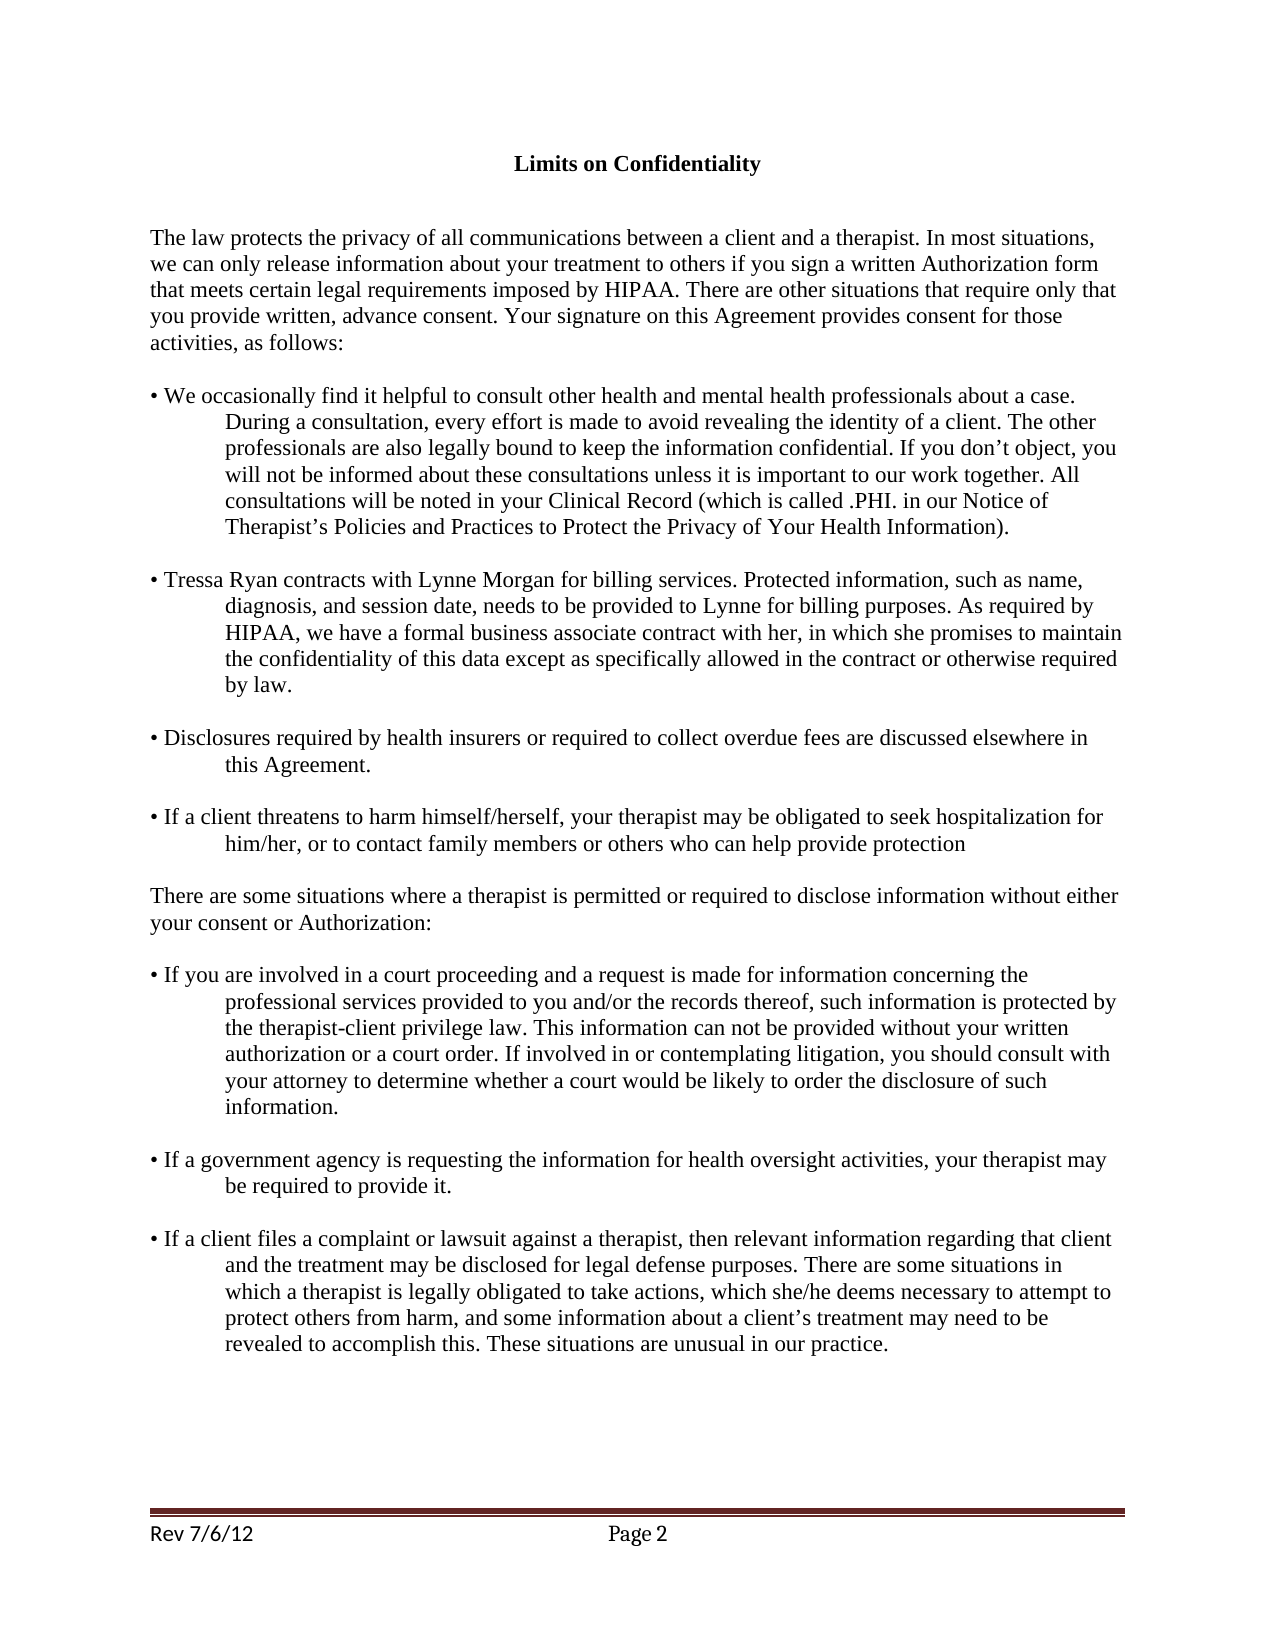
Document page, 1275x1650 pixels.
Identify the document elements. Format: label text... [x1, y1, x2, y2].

text There are some situations where a therapist is permitted or required to disclose information without either your consent or Authorization: [150, 882, 1125, 935]
text The law protects the privacy of all communications between a client and a therapist. In most situations, we can only release information about your treatment to others if you sign a written Authorization form that meets certain legal requirements imposed by HIPAA. There are other situations that require only that you provide written, advance consent. Your signature on this Agreement provides consent for those activities, as follows: [150, 223, 1125, 355]
text • Tressa Ryan contracts with Lynne Morgan for billing services. Protected information, such as name, diagnosis, and session date, needs to be provided to Lynne for billing purposes. As required by HIPAA, we have a formal business associate contract with her, in which she promises to maintain the confidentiality of this data except as specifically allowed in the contract or otherwise required by law. [150, 566, 1125, 698]
text • If a government agency is requesting the information for health oversight activities, your therapist may be required to provide it. [150, 1146, 1125, 1199]
text • We occasionally find it helpful to consult other health and mental health professionals about a case. During a consultation, every effort is made to avoid revealing the identity of a client. The other professionals are also legally bound to keep the information confidential. If you don’t object, you will not be informed about these consultations unless it is important to our work together. All consultations will be noted in your Clinical Record (which is called .PHI. in our Notice of Therapist’s Policies and Practices to Protect the Privacy of Your Health Information). [150, 382, 1125, 540]
text • If a client threatens to harm himself/herself, your therapist may be obligated to seek hospitalization for him/her, or to contact family members or others who can help provide protection [150, 803, 1125, 856]
text Limits on Confidentiality [150, 150, 1125, 176]
text • If you are involved in a court proceeding and a request is made for information concerning the professional services provided to you and/or the records thereof, such information is protected by the therapist-client privilege law. This information can not be provided without your written authorization or a court order. If involved in or contemplating litigation, you should consult with your attorney to determine whether a court would be likely to order the disclosure of such information. [150, 961, 1125, 1119]
text • If a client files a complaint or lawsuit against a therapist, then relevant information regarding that client and the treatment may be disclosed for legal defense purposes. There are some situations in which a therapist is legally obligated to take actions, which she/he deems necessary to attempt to protect others from harm, and some information about a client’s treatment may need to be revealed to accomplish this. These situations are unusual in our practice. [150, 1225, 1125, 1357]
text • Disclosures required by health insurers or required to collect overdue fees are discussed elsewhere in this Agreement. [150, 724, 1125, 777]
